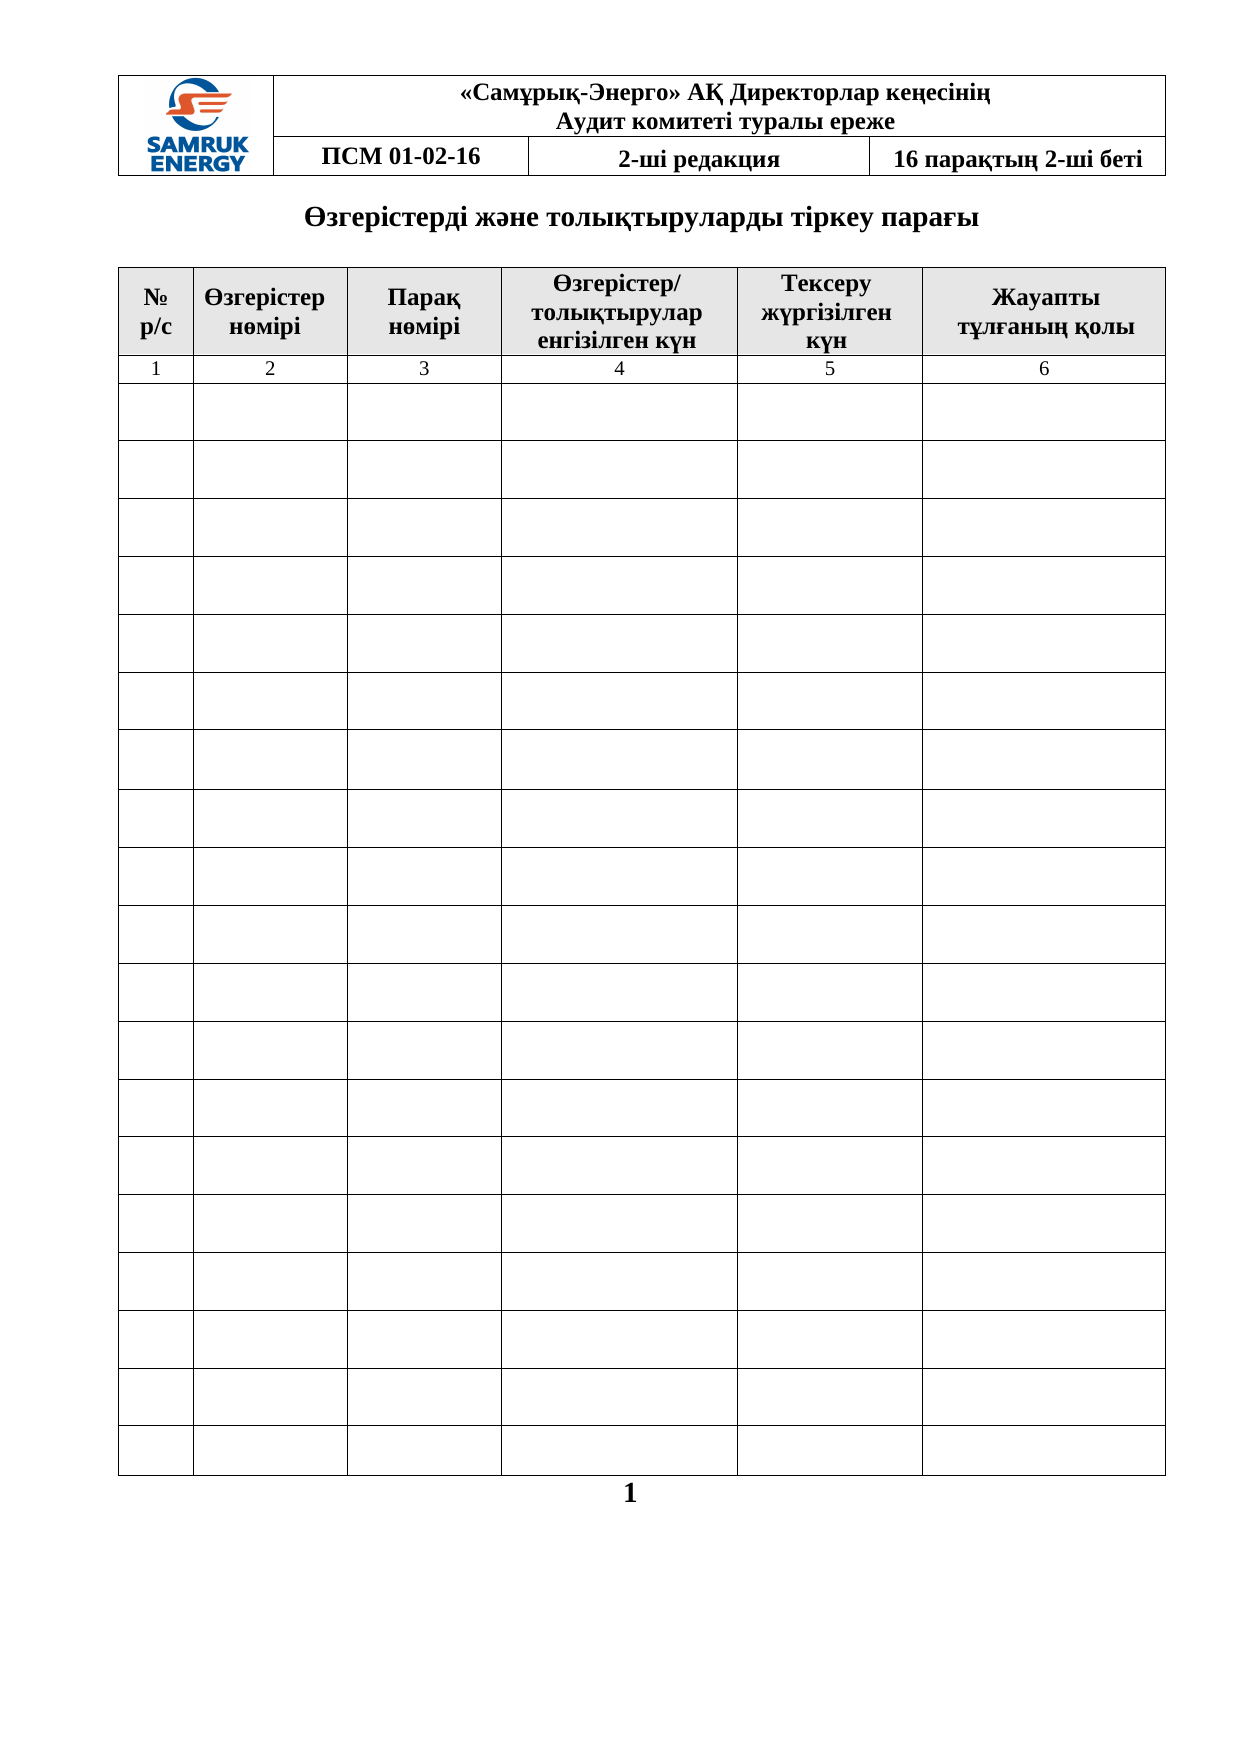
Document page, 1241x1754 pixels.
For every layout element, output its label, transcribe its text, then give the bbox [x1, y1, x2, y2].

table_cell 1 [119, 356, 193, 382]
table_cell [194, 1080, 347, 1136]
table_cell [119, 1137, 193, 1194]
table_cell [194, 1426, 347, 1474]
table_header Тексеру жүргізілген күн [738, 268, 922, 354]
table_cell [348, 1195, 501, 1252]
table_cell [923, 441, 1165, 498]
table_cell [738, 673, 922, 729]
table_cell [119, 906, 193, 963]
table_cell [119, 1253, 193, 1310]
table_cell [348, 1022, 501, 1078]
table_cell [923, 1022, 1165, 1078]
table_cell [194, 499, 347, 556]
table_cell [348, 848, 501, 905]
table_cell [502, 848, 737, 905]
table_cell [738, 1426, 922, 1474]
table_cell 2 [194, 356, 347, 382]
table_cell [119, 1022, 193, 1078]
table_cell [923, 1426, 1165, 1474]
table_cell [194, 848, 347, 905]
table_cell [348, 730, 501, 789]
table_cell [348, 1137, 501, 1194]
table_cell [194, 1253, 347, 1310]
table_cell [348, 790, 501, 847]
table_header Өзгерістер нөмірі [194, 268, 347, 354]
table_cell [194, 557, 347, 614]
table_cell [502, 1253, 737, 1310]
text Өзгерістерді және толықтыруларды тіркеу парағы [118, 199, 1165, 233]
table_cell [502, 1080, 737, 1136]
table_cell [502, 499, 737, 556]
table_cell [738, 1195, 922, 1252]
table_cell [738, 964, 922, 1021]
table_cell [119, 1311, 193, 1367]
table_header № р/с [119, 268, 193, 354]
table_cell [738, 615, 922, 672]
table_cell [923, 384, 1165, 440]
table_cell [502, 673, 737, 729]
table_cell [923, 557, 1165, 614]
table_cell [119, 848, 193, 905]
table_cell [194, 730, 347, 789]
table_cell [923, 1080, 1165, 1136]
table_cell [348, 1369, 501, 1425]
table_header Жауапты тұлғаның қолы [923, 268, 1165, 354]
table_header Өзгерістер/ толықтырулар енгізілген күн [502, 268, 737, 354]
table_cell [119, 557, 193, 614]
table_cell [194, 790, 347, 847]
table_cell [348, 441, 501, 498]
table_cell [738, 557, 922, 614]
table_cell [738, 906, 922, 963]
table_cell [923, 1253, 1165, 1310]
table_cell [348, 499, 501, 556]
table_cell [923, 673, 1165, 729]
table_cell [348, 673, 501, 729]
table_cell [502, 1311, 737, 1367]
table_cell [738, 1369, 922, 1425]
table_cell [119, 384, 193, 440]
table_cell [923, 1369, 1165, 1425]
table_cell [923, 906, 1165, 963]
table_cell [923, 499, 1165, 556]
table_cell 6 [923, 356, 1165, 382]
table_cell [348, 906, 501, 963]
table_cell [738, 790, 922, 847]
table_cell [194, 673, 347, 729]
table_cell [194, 1311, 347, 1367]
table_cell [738, 730, 922, 789]
table_cell [923, 1137, 1165, 1194]
table_cell [119, 1195, 193, 1252]
table_cell [348, 384, 501, 440]
table_cell [502, 557, 737, 614]
table_cell [119, 441, 193, 498]
table_cell [194, 1137, 347, 1194]
table_cell [502, 906, 737, 963]
table_cell [119, 1080, 193, 1136]
table_cell [738, 499, 922, 556]
table_cell [348, 1253, 501, 1310]
table_cell [502, 964, 737, 1021]
table_cell 4 [502, 356, 737, 382]
table_cell 3 [348, 356, 501, 382]
table_cell [348, 615, 501, 672]
table_cell [923, 964, 1165, 1021]
table_cell [738, 1137, 922, 1194]
table_cell [194, 441, 347, 498]
table_cell [502, 790, 737, 847]
table_cell [502, 1022, 737, 1078]
table_cell [923, 730, 1165, 789]
table_cell [923, 848, 1165, 905]
table_cell [194, 1022, 347, 1078]
picture [144, 76, 252, 175]
table_header Парақ нөмірі [348, 268, 501, 354]
table_cell [119, 499, 193, 556]
table_cell [923, 1195, 1165, 1252]
table_cell [119, 615, 193, 672]
table_cell [348, 1080, 501, 1136]
table_cell [119, 673, 193, 729]
table_cell [194, 906, 347, 963]
table_cell 5 [738, 356, 922, 382]
table_cell [194, 1195, 347, 1252]
table_cell [119, 1426, 193, 1474]
table_cell [502, 730, 737, 789]
table_cell [194, 615, 347, 672]
table_cell [738, 441, 922, 498]
table_cell [738, 1022, 922, 1078]
table_cell [119, 964, 193, 1021]
table_cell [923, 615, 1165, 672]
table_cell [502, 615, 737, 672]
table_cell [119, 730, 193, 789]
table_cell [502, 1195, 737, 1252]
table_cell [502, 1137, 737, 1194]
table_cell [923, 790, 1165, 847]
table_cell [119, 790, 193, 847]
table_cell [738, 1080, 922, 1136]
table_cell [348, 1311, 501, 1367]
table_cell [738, 384, 922, 440]
table_cell [502, 1369, 737, 1425]
table_cell [502, 441, 737, 498]
table_cell [194, 964, 347, 1021]
table_cell [348, 1426, 501, 1474]
table_cell [348, 557, 501, 614]
table_cell [738, 1253, 922, 1310]
table_cell [194, 384, 347, 440]
table_cell [738, 1311, 922, 1367]
table_cell [502, 384, 737, 440]
table_cell [502, 1426, 737, 1474]
table_cell [923, 1311, 1165, 1367]
table_cell [348, 964, 501, 1021]
table_cell [738, 848, 922, 905]
table_cell [194, 1369, 347, 1425]
table_cell [119, 1369, 193, 1425]
